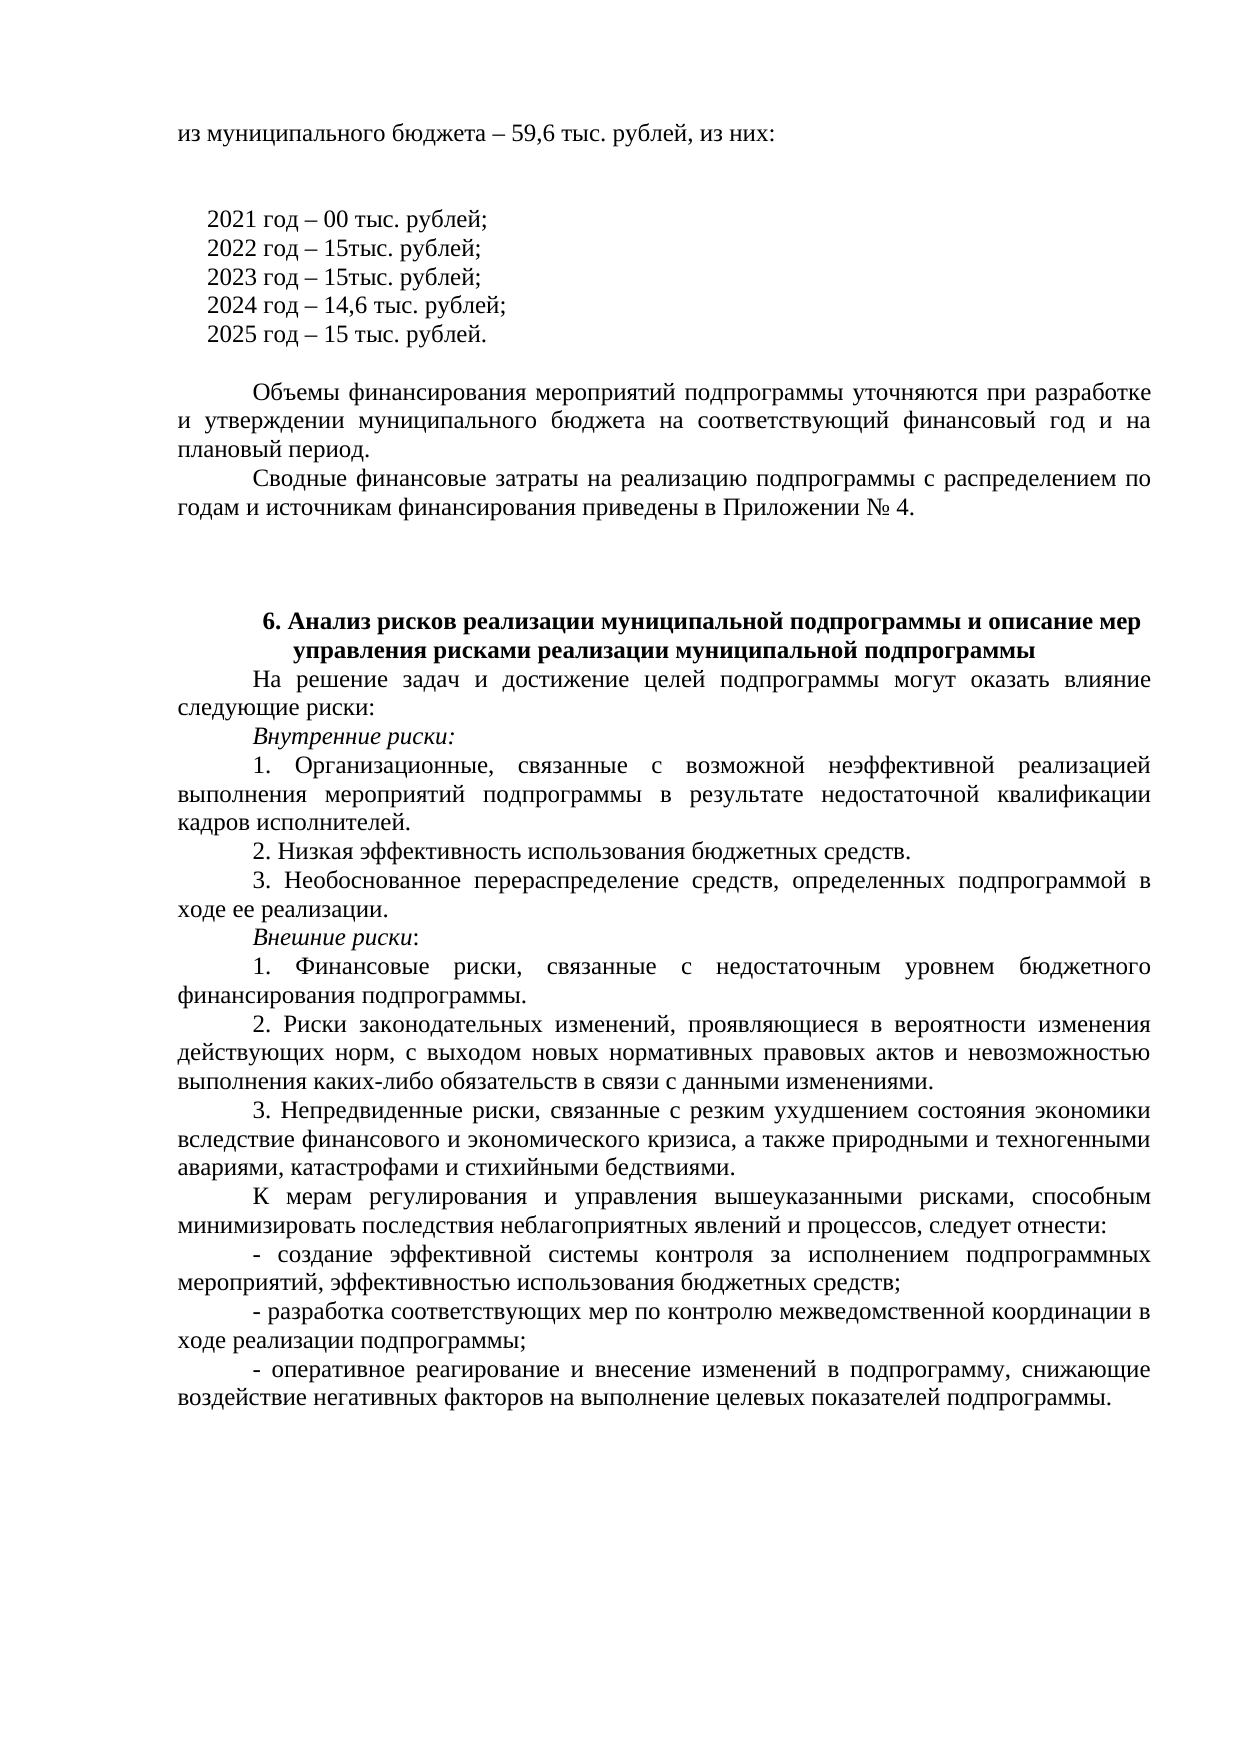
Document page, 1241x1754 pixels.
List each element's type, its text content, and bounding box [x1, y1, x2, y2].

text 2021 год – 00 тыс. рублей; [177, 204, 1152, 233]
text 6. Анализ рисков реализации муниципальной подпрограммы и описание мер управления рисками реализации муниципальной подпрограммы [177, 606, 1152, 664]
text 1. Финансовые риски, связанные с недостаточным уровнем бюджетного финансирования подпрограммы. [177, 951, 1152, 1009]
text - создание эффективной системы контроля за исполнением подпрограммных мероприятий, эффективностью использования бюджетных средств; [177, 1239, 1152, 1296]
text 1. Организационные, связанные с возможной неэффективной реализацией выполнения мероприятий подпрограммы в результате недостаточной квалификации кадров исполнителей. [177, 750, 1152, 836]
text Объемы финансирования мероприятий подпрограммы уточняются при разработке и утверждении муниципального бюджета на соответствующий финансовый год и на плановый период. [177, 377, 1152, 463]
text 2. Риски законодательных изменений, проявляющиеся в вероятности изменения действующих норм, с выходом новых нормативных правовых актов и невозможностью выполнения каких-либо обязательств в связи с данными изменениями. [177, 1009, 1152, 1095]
text 3. Непредвиденные риски, связанные с резким ухудшением состояния экономики вследствие финансового и экономического кризиса, а также природными и техногенными авариями, катастрофами и стихийными бедствиями. [177, 1095, 1152, 1181]
text 2023 год – 15тыс. рублей; [177, 262, 1152, 291]
text из муниципального бюджета – 59,6 тыс. рублей, из них: [177, 118, 1152, 147]
text На решение задач и достижение целей подпрограммы могут оказать влияние следующие риски: [177, 664, 1152, 721]
text 2024 год – 14,6 тыс. рублей; [177, 291, 1152, 319]
text 3. Необоснованное перераспределение средств, определенных подпрограммой в ходе ее реализации. [177, 865, 1152, 922]
text 2025 год – 15 тыс. рублей. [177, 319, 1152, 348]
text Внутренние риски: [177, 721, 1152, 750]
text - оперативное реагирование и внесение изменений в подпрограмму, снижающие воздействие негативных факторов на выполнение целевых показателей подпрограммы. [177, 1354, 1152, 1411]
text - разработка соответствующих мер по контролю межведомственной координации в ходе реализации подпрограммы; [177, 1296, 1152, 1354]
text 2. Низкая эффективность использования бюджетных средств. [177, 836, 1152, 865]
text 2022 год – 15тыс. рублей; [177, 233, 1152, 262]
text Внешние риски: [177, 922, 1152, 951]
text К мерам регулирования и управления вышеуказанными рисками, способным минимизировать последствия неблагоприятных явлений и процессов, следует отнести: [177, 1181, 1152, 1239]
text Сводные финансовые затраты на реализацию подпрограммы с распределением по годам и источникам финансирования приведены в Приложении № 4. [177, 463, 1152, 521]
